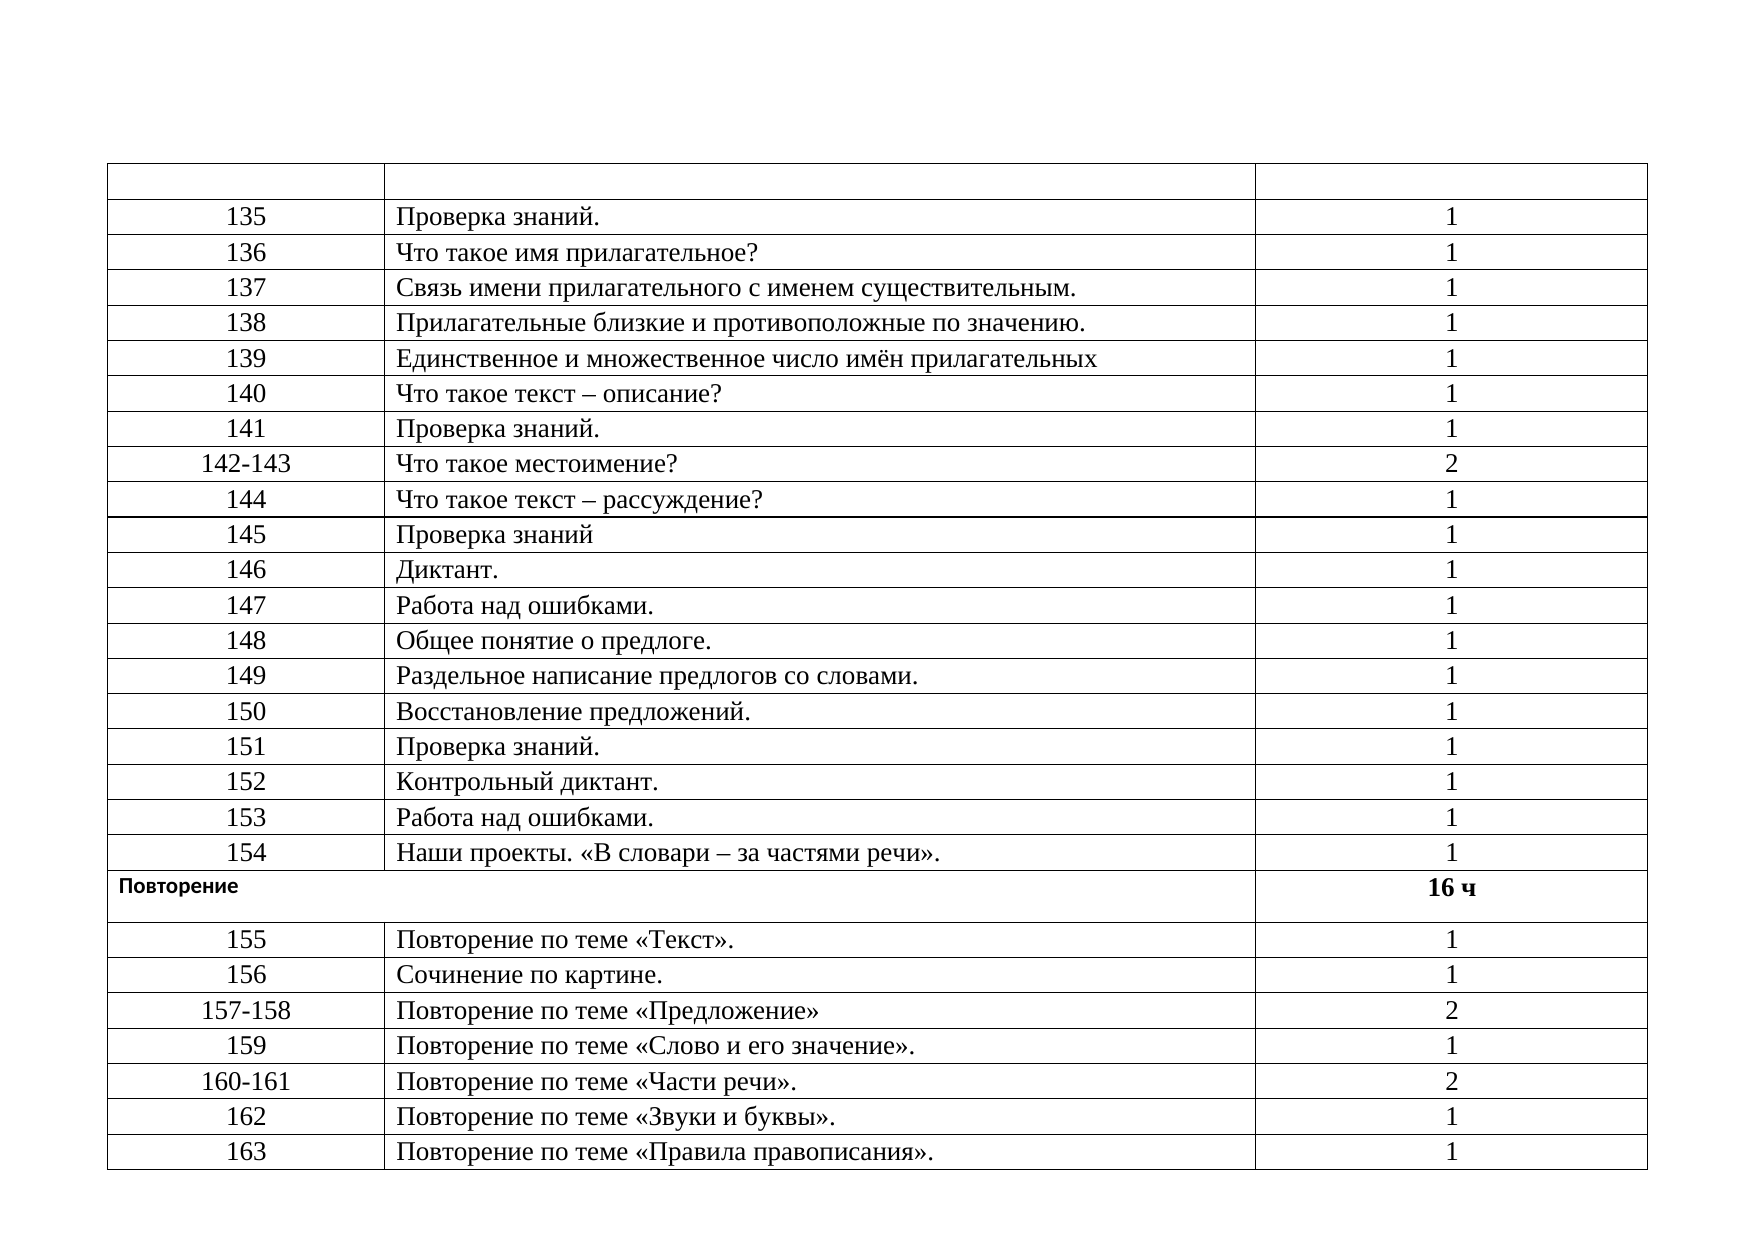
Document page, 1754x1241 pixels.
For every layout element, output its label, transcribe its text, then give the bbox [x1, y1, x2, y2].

table_cell 16 ч [1256, 871, 1647, 922]
table_cell 154 [108, 835, 384, 869]
table_cell Общее понятие о предлоге. [385, 624, 1255, 658]
table_cell Работа над ошибками. [385, 800, 1255, 834]
table_cell Повторение по теме «Правила правописания». [385, 1135, 1255, 1169]
table_cell [385, 871, 1255, 922]
table_cell Что такое имя прилагательное? [385, 235, 1255, 269]
table_cell 157-158 [108, 993, 384, 1027]
table_cell 1 [1256, 923, 1647, 957]
table_cell 151 [108, 729, 384, 764]
table_cell Повторение по теме «Текст». [385, 923, 1255, 957]
table_cell 1 [1256, 341, 1647, 375]
table_cell 1 [1256, 1135, 1647, 1169]
table_cell 1 [1256, 376, 1647, 411]
table_cell 138 [108, 306, 384, 340]
table_cell 1 [1256, 482, 1647, 516]
table_cell Повторение по теме «Части речи». [385, 1064, 1255, 1098]
table_cell 137 [108, 270, 384, 304]
table_cell Работа над ошибками. [385, 588, 1255, 622]
table_cell 1 [1256, 659, 1647, 693]
table_cell 162 [108, 1099, 384, 1133]
table_cell 152 [108, 765, 384, 799]
table_cell Что такое местоимение? [385, 447, 1255, 481]
table_cell Что такое текст – описание? [385, 376, 1255, 411]
table_cell 146 [108, 553, 384, 587]
table_cell Сочинение по картине. [385, 958, 1255, 992]
table_cell Диктант. [385, 553, 1255, 587]
table_cell 2 [1256, 1064, 1647, 1098]
table_cell 159 [108, 1029, 384, 1063]
table_cell 163 [108, 1135, 384, 1169]
table_cell 136 [108, 235, 384, 269]
table_cell 160-161 [108, 1064, 384, 1098]
table_cell 2 [1256, 993, 1647, 1027]
table_cell Что такое текст – рассуждение? [385, 482, 1255, 516]
table_cell 144 [108, 482, 384, 516]
table_cell 1 [1256, 588, 1647, 622]
table_cell 141 [108, 412, 384, 446]
table_cell 142-143 [108, 447, 384, 481]
table_cell 1 [1256, 270, 1647, 304]
table_cell 149 [108, 659, 384, 693]
table_cell Проверка знаний. [385, 412, 1255, 446]
table_cell 153 [108, 800, 384, 834]
table_cell 1 [1256, 958, 1647, 992]
table_cell 140 [108, 376, 384, 411]
table_cell Повторение по теме «Предложение» [385, 993, 1255, 1027]
table_cell 1 [1256, 624, 1647, 658]
table_cell Проверка знаний. [385, 200, 1255, 234]
table_cell Прилагательные близкие и противоположные по значению. [385, 306, 1255, 340]
table_cell 145 [108, 518, 384, 552]
table_cell 148 [108, 624, 384, 658]
table_cell 134 [108, 164, 384, 199]
table_cell 1 [1256, 518, 1647, 552]
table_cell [385, 164, 1255, 199]
table_cell Проверка знаний. [385, 729, 1255, 764]
table_cell 150 [108, 694, 384, 728]
table_cell Восстановление предложений. [385, 694, 1255, 728]
table_cell 156 [108, 958, 384, 992]
table_cell 1 [1256, 235, 1647, 269]
table_cell 1 [1256, 200, 1647, 234]
table_cell 1 [1256, 553, 1647, 587]
table_cell Повторение по теме «Слово и его значение». [385, 1029, 1255, 1063]
table_cell 1 [1256, 1029, 1647, 1063]
table_cell 139 [108, 341, 384, 375]
table_cell 1 [1256, 835, 1647, 869]
table_cell Повторение по теме «Звуки и буквы». [385, 1099, 1255, 1133]
table_cell 155 [108, 923, 384, 957]
table_cell Контрольный диктант. [385, 765, 1255, 799]
table_cell 1 [1256, 164, 1647, 199]
table_cell 1 [1256, 765, 1647, 799]
table_cell 1 [1256, 306, 1647, 340]
table_cell Наши проекты. «В словари – за частями речи». [385, 835, 1255, 869]
table_cell Единственное и множественное число имён прилагательных [385, 341, 1255, 375]
table_cell 1 [1256, 800, 1647, 834]
table_cell 2 [1256, 447, 1647, 481]
table_cell 1 [1256, 729, 1647, 764]
table_cell Проверка знаний [385, 518, 1255, 552]
table_cell Повторение [108, 871, 384, 922]
table_cell 1 [1256, 412, 1647, 446]
table_cell 1 [1256, 694, 1647, 728]
table_cell Раздельное написание предлогов со словами. [385, 659, 1255, 693]
table_cell Связь имени прилагательного с именем существительным. [385, 270, 1255, 304]
table_cell 147 [108, 588, 384, 622]
table_cell 135 [108, 200, 384, 234]
table_cell 1 [1256, 1099, 1647, 1133]
